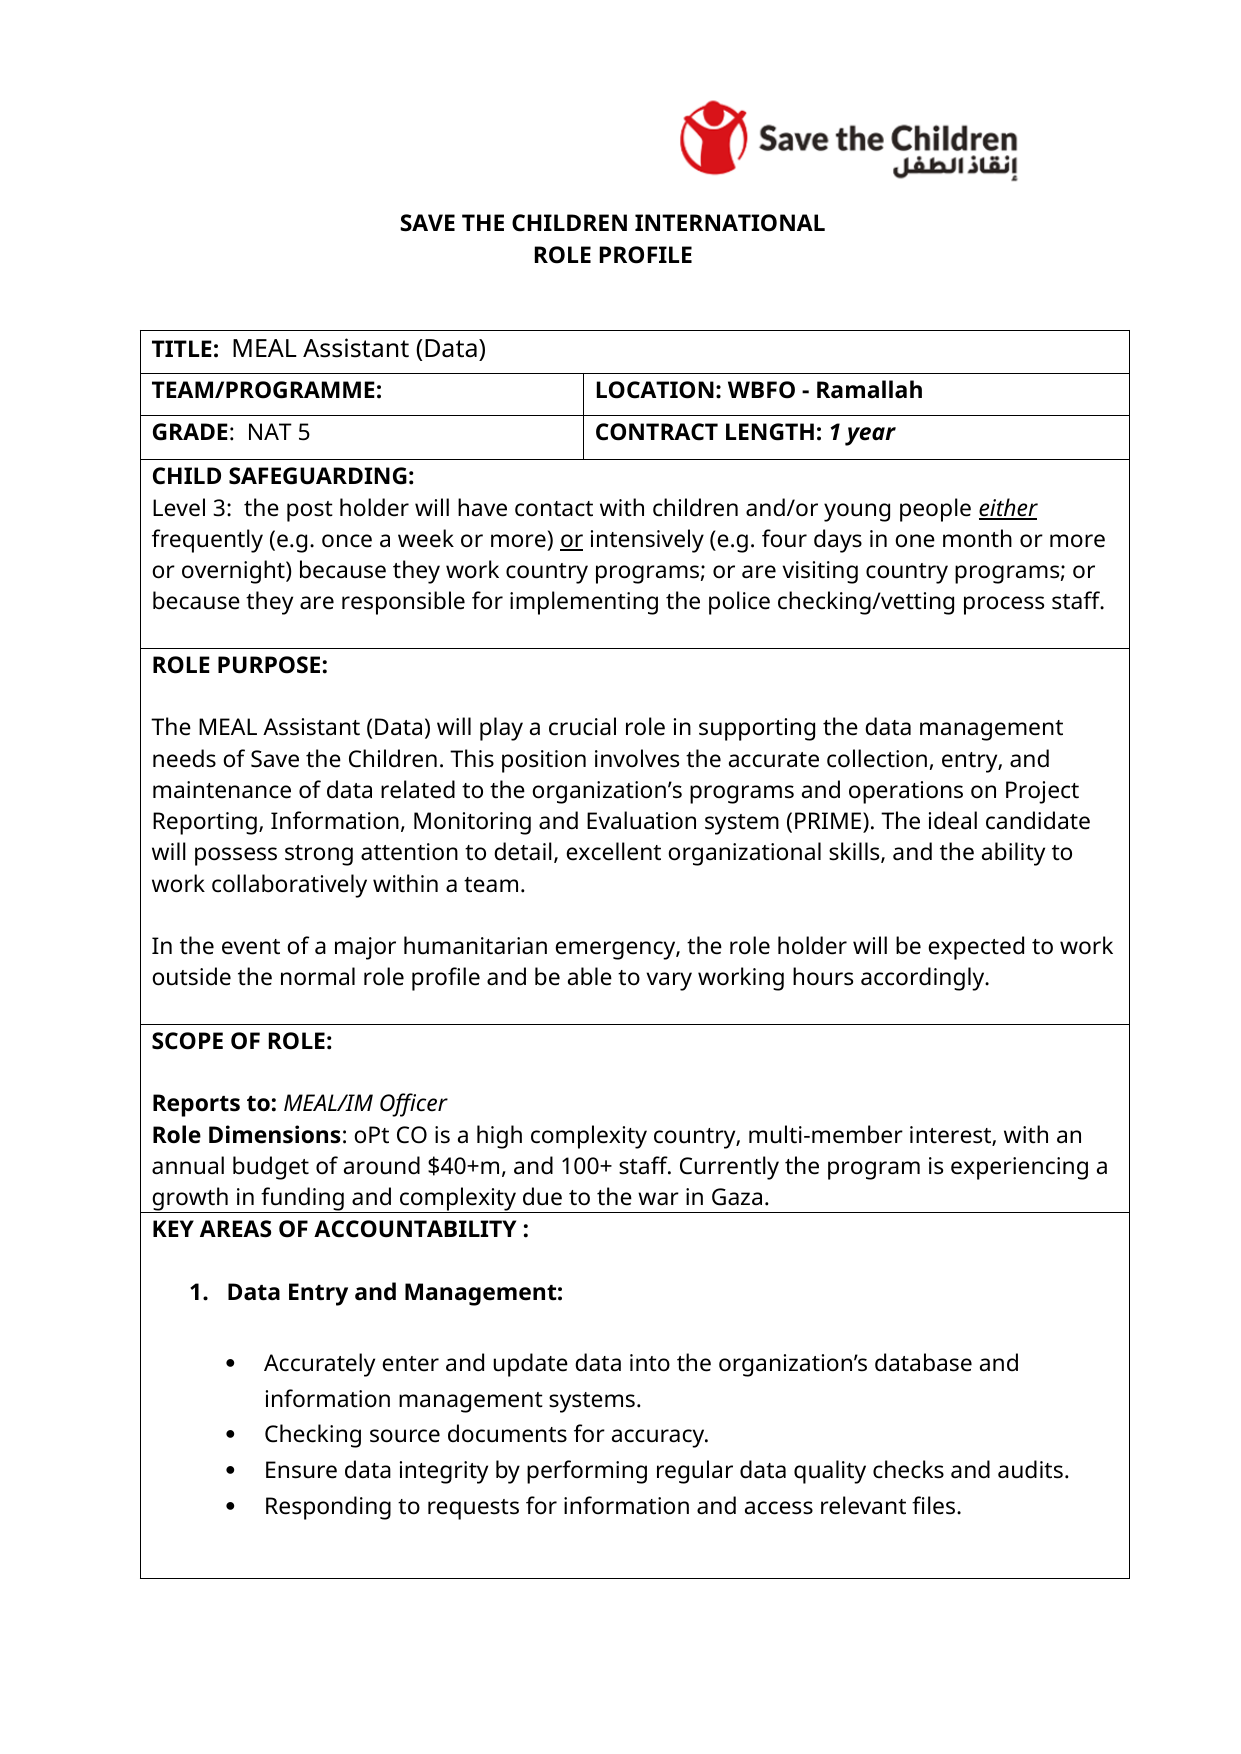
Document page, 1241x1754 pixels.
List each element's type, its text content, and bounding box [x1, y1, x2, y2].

picture [629, 75, 1053, 208]
table_cell CONTRACT LENGTH: 1 year [584, 416, 1129, 459]
table_cell LOCATION: WBFO - Ramallah [584, 374, 1129, 415]
table_cell TEAM/PROGRAMME: [141, 374, 583, 415]
table_cell GRADE: NAT 5 [141, 416, 583, 459]
table_cell CHILD SAFEGUARDING: Level 3: the post holder will have contact with children and/or young people either frequently (e.g. once a week or more) or intensively (e.g. four days in one month or more or overnight) because they work country programs; or are visiting country programs; or because they are responsible for implementing the police checking/vetting process staff. [141, 460, 1129, 648]
table_cell ROLE PURPOSE: The MEAL Assistant (Data) will play a crucial role in supporting the data management needs of Save the Children. This position involves the accurate collection, entry, and maintenance of data related to the organization’s programs and operations on Project Reporting, Information, Monitoring and Evaluation system (PRIME). The ideal candidate will possess strong attention to detail, excellent organizational skills, and the ability to work collaboratively within a team. In the event of a major humanitarian emergency, the role holder will be expected to work outside the normal role profile and be able to vary working hours accordingly. [141, 649, 1129, 1024]
table_cell SCOPE OF ROLE: Reports to: MEAL/IM Officer Role Dimensions: oPt CO is a high complexity country, multi-member interest, with an annual budget of around $40+m, and 100+ staff. Currently the program is experiencing a growth in funding and complexity due to the war in Gaza. [141, 1025, 1129, 1212]
table_header TITLE: MEAL Assistant (Data) [141, 331, 1129, 373]
